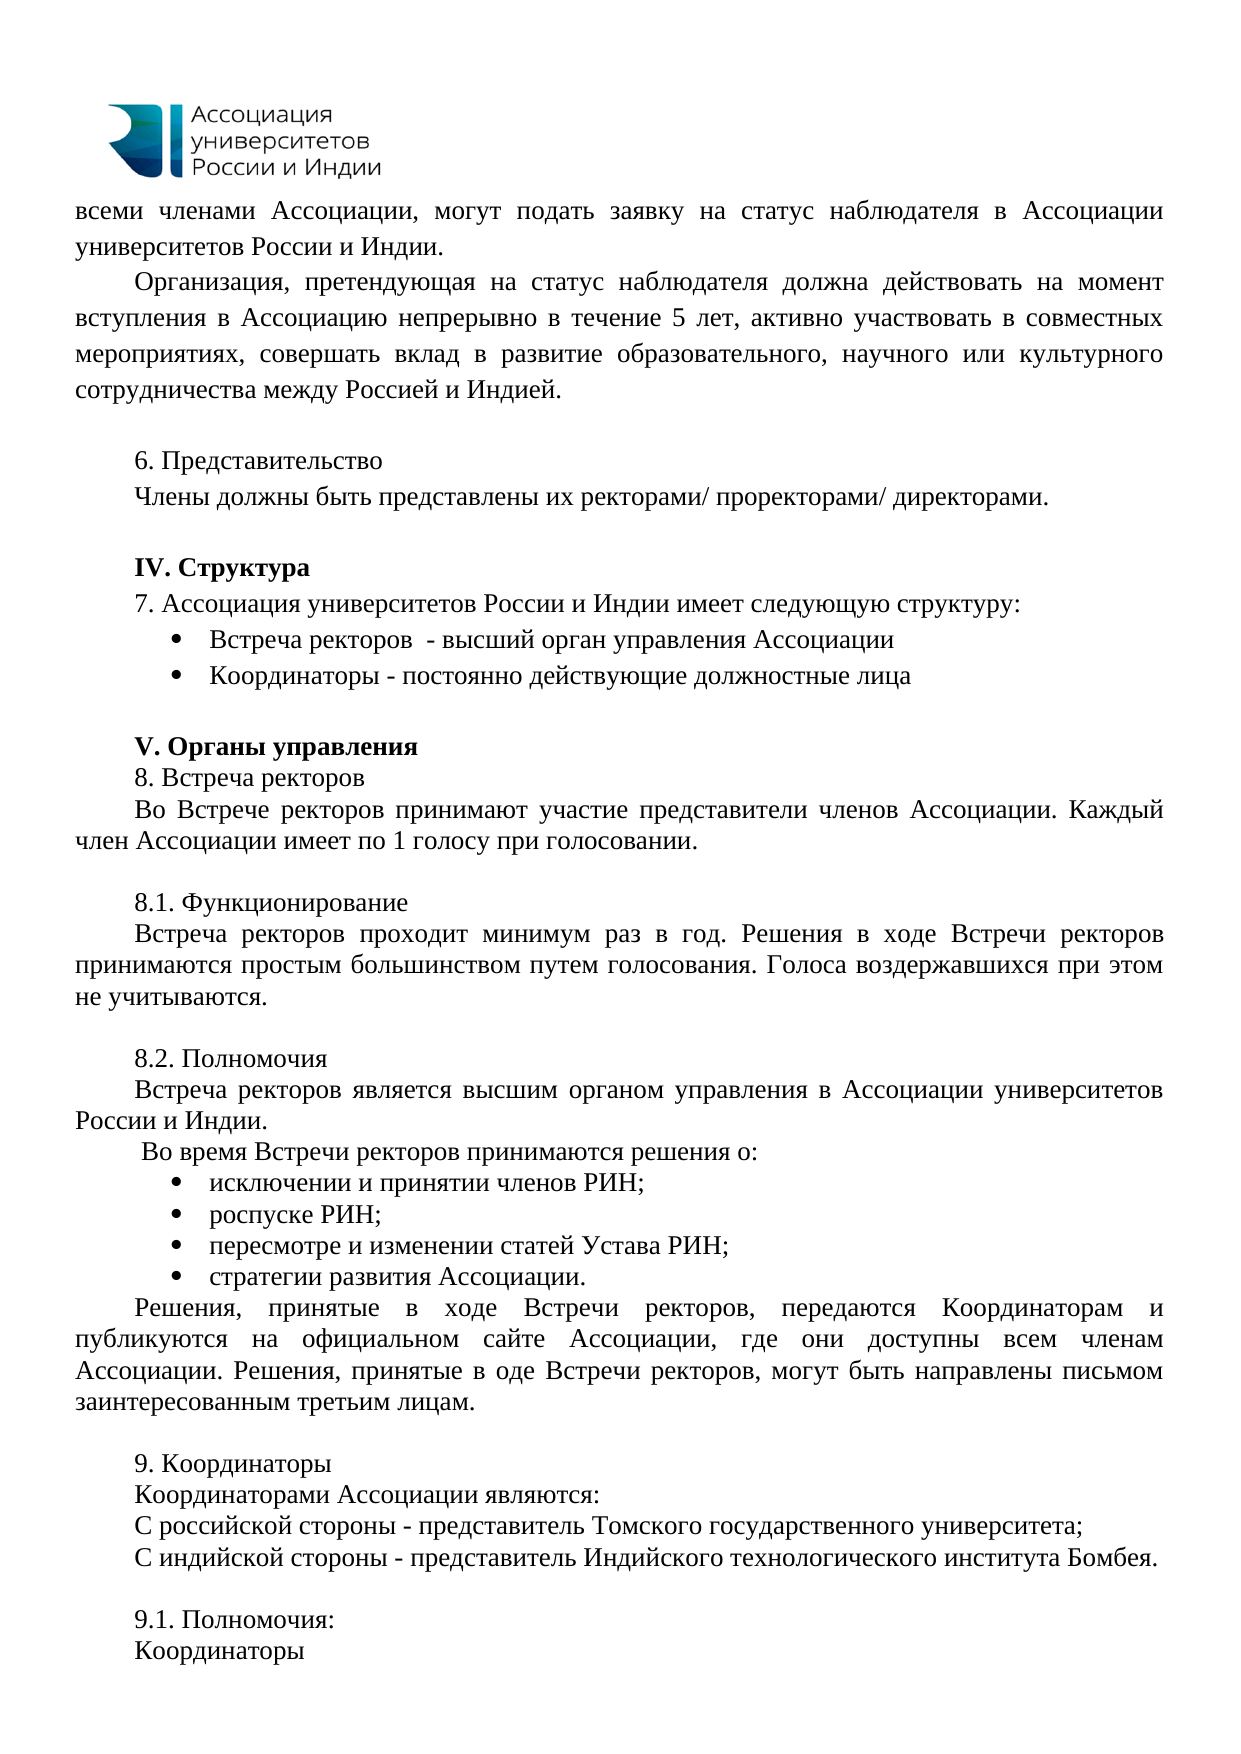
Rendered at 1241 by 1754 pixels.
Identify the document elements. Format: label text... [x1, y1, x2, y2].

text Координаторы [75, 1634, 1165, 1665]
text 6. Представительство [75, 444, 1165, 475]
text Встреча ректоров проходит минимум раз в год. Решения в ходе Встречи ректоров принимаются простым большинством путем голосования. Голоса воздержавшихся при этом не учитываются. [75, 917, 1165, 1011]
text Координаторами Ассоциации являются: [75, 1478, 1165, 1509]
text С индийской стороны - представитель Индийского технологического института Бомбея. [75, 1541, 1165, 1572]
text Организация, претендующая на статус наблюдателя должна действовать на момент вступления в Ассоциацию непрерывно в течение 5 лет, активно участвовать в совместных мероприятиях, совершать вклад в развитие образовательного, научного или культурного сотрудничества между Россией и Индией. [75, 266, 1165, 404]
text 8. Встреча ректоров [75, 762, 1165, 793]
text 8.1. Функционирование [75, 886, 1165, 917]
text Во время Встречи ректоров принимаются решения о: [75, 1135, 1165, 1166]
list Встреча ректоров - высший орган управления Ассоциации [172, 623, 1165, 654]
text С российской стороны - представитель Томского государственного университета; [75, 1509, 1165, 1541]
text V. Органы управления [75, 730, 1165, 762]
list Координаторы - постоянно действующие должностные лица [172, 659, 1165, 690]
list пересмотре и изменении статей Устава РИН; [172, 1229, 1165, 1260]
text Члены должны быть представлены их ректорами/ проректорами/ директорами. [75, 480, 1165, 511]
text Встреча ректоров является высшим органом управления в Ассоциации университетов России и Индии. [75, 1073, 1165, 1135]
text Во Встрече ректоров принимают участие представители членов Ассоциации. Каждый член Ассоциации имеет по 1 голосу при голосовании. [75, 793, 1165, 855]
text 7. Ассоциация университетов России и Индии имеет следующую структуру: [75, 587, 1165, 618]
text 8.2. Полномочия [75, 1042, 1165, 1073]
list исключении и принятии членов РИН; [172, 1166, 1165, 1198]
list роспуске РИН; [172, 1198, 1165, 1229]
text IV. Структура [75, 551, 1165, 582]
text 9. Координаторы [75, 1447, 1165, 1478]
picture [75, 73, 656, 194]
text 9.1. Полномочия: [75, 1603, 1165, 1634]
list стратегии развития Ассоциации. [172, 1260, 1165, 1291]
text Решения, принятые в ходе Встречи ректоров, передаются Координаторам и публикуются на официальном сайте Ассоциации, где они доступны всем членам Ассоциации. Решения, принятые в оде Встречи ректоров, могут быть направлены письмом заинтересованным третьим лицам. [75, 1291, 1165, 1416]
